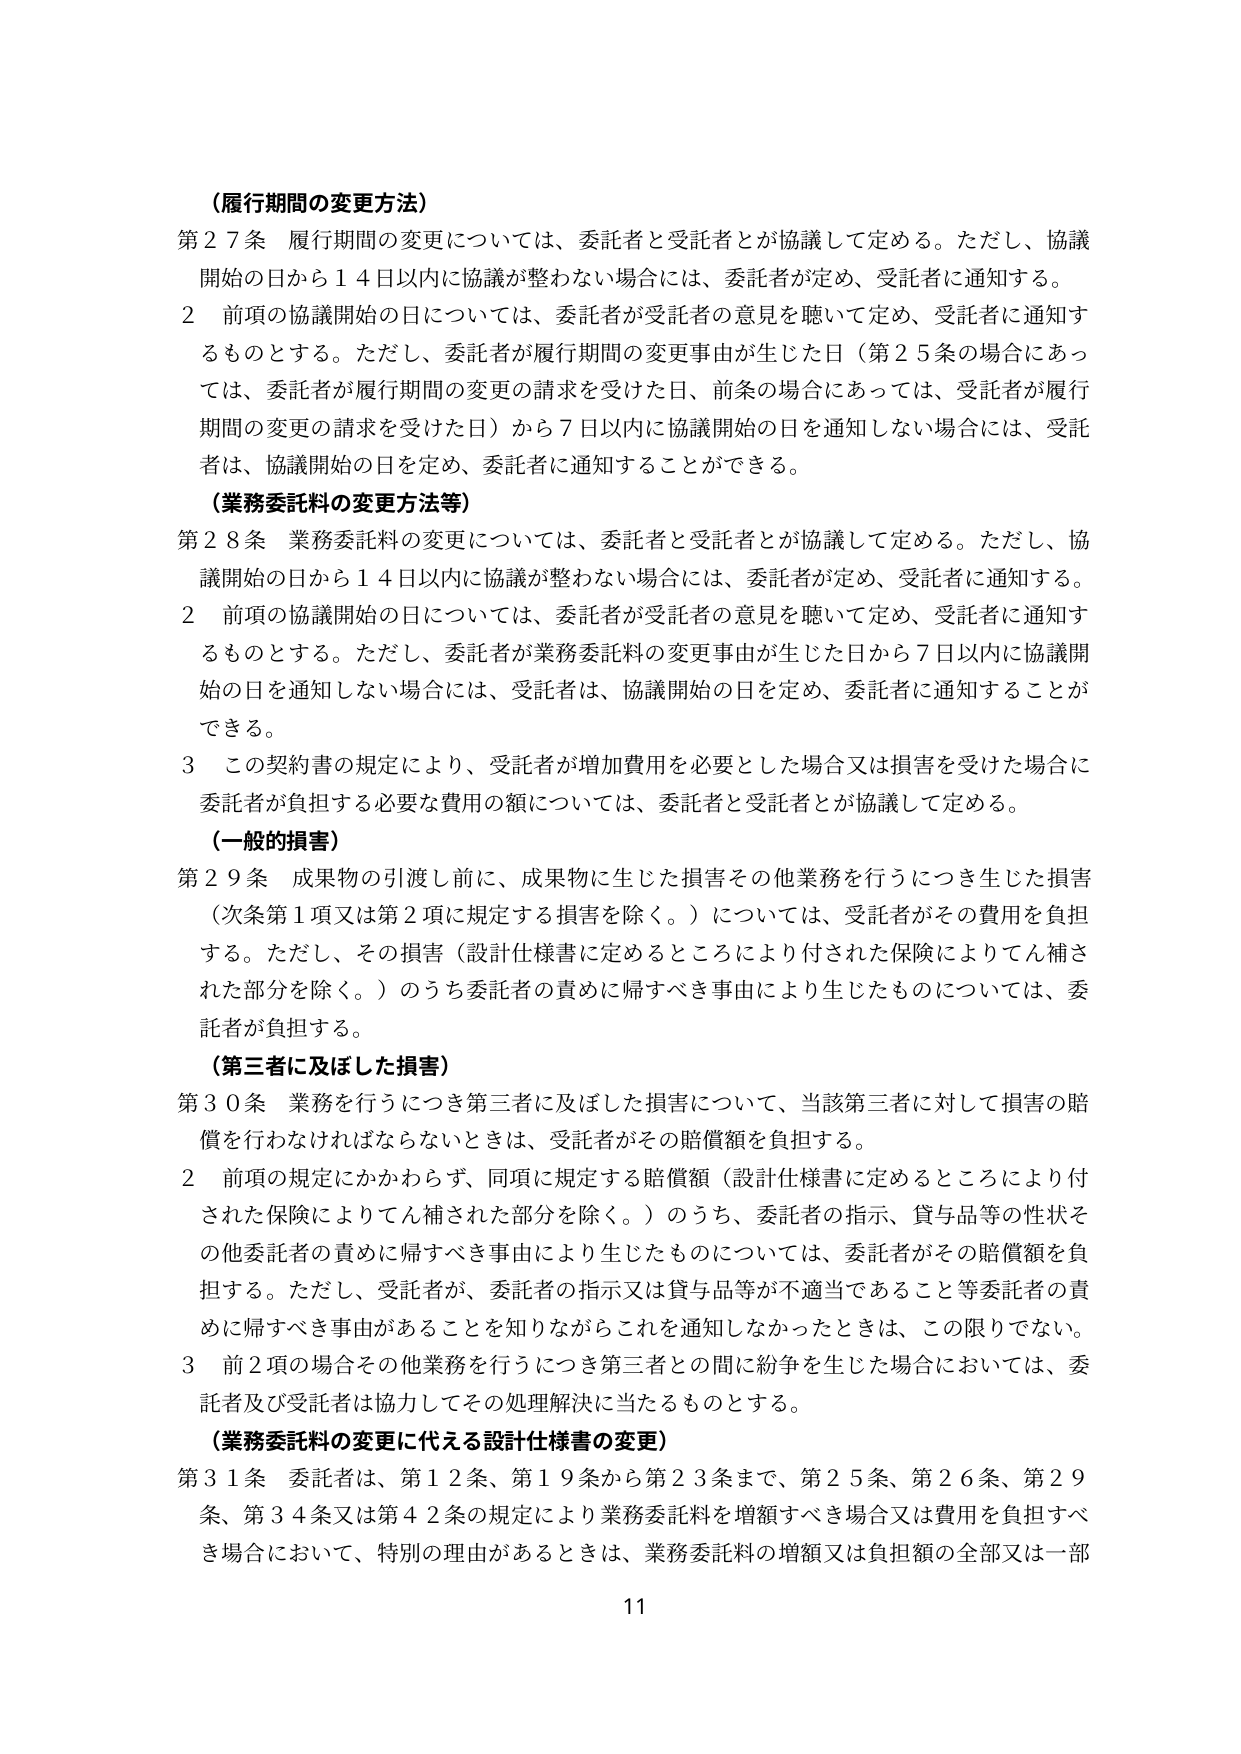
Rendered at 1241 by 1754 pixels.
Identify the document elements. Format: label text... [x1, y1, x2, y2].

text 第２８条 業務委託料の変更については、委託者と受託者とが協議して定める。ただし、協議開始の日から１４日以内に協議が整わない場合には、委託者が定め、受託者に通知する。 [177, 521, 1092, 596]
text ２ 前項の規定にかかわらず、同項に規定する賠償額（設計仕様書に定めるところにより付された保険によりてん補された部分を除く。）のうち、委託者の指示、貸与品等の性状その他委託者の責めに帰すべき事由により生じたものについては、委託者がその賠償額を負担する。ただし、受託者が、委託者の指示又は貸与品等が不適当であること等委託者の責めに帰すべき事由があることを知りながらこれを通知しなかったときは、この限りでない。 [177, 1158, 1092, 1346]
text （一般的損害） [177, 821, 1092, 858]
text （業務委託料の変更に代える設計仕様書の変更） [177, 1421, 1092, 1458]
text ２ 前項の協議開始の日については、委託者が受託者の意見を聴いて定め、受託者に通知するものとする。ただし、委託者が業務委託料の変更事由が生じた日から７日以内に協議開始の日を通知しない場合には、受託者は、協議開始の日を定め、委託者に通知することができる。 [177, 596, 1092, 746]
text ２ 前項の協議開始の日については、委託者が受託者の意見を聴いて定め、受託者に通知するものとする。ただし、委託者が履行期間の変更事由が生じた日（第２５条の場合にあっては、委託者が履行期間の変更の請求を受けた日、前条の場合にあっては、受託者が履行期間の変更の請求を受けた日）から７日以内に協議開始の日を通知しない場合には、受託者は、協議開始の日を定め、委託者に通知することができる。 [177, 296, 1092, 483]
text （履行期間の変更方法） [177, 183, 1092, 221]
text （第三者に及ぼした損害） [177, 1046, 1092, 1083]
text ３ 前２項の場合その他業務を行うにつき第三者との間に紛争を生じた場合においては、委託者及び受託者は協力してその処理解決に当たるものとする。 [177, 1346, 1092, 1421]
text ３ この契約書の規定により、受託者が増加費用を必要とした場合又は損害を受けた場合に委託者が負担する必要な費用の額については、委託者と受託者とが協議して定める。 [177, 746, 1092, 821]
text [177, 1458, 1092, 1571]
text 第２９条 成果物の引渡し前に、成果物に生じた損害その他業務を行うにつき生じた損害（次条第１項又は第２項に規定する損害を除く。）については、受託者がその費用を負担する。ただし、その損害（設計仕様書に定めるところにより付された保険によりてん補された部分を除く。）のうち委託者の責めに帰すべき事由により生じたものについては、委託者が負担する。 [177, 858, 1092, 1046]
text 第３０条 業務を行うにつき第三者に及ぼした損害について、当該第三者に対して損害の賠償を行わなければならないときは、受託者がその賠償額を負担する。 [177, 1083, 1092, 1158]
text （業務委託料の変更方法等） [177, 483, 1092, 521]
text 第２７条 履行期間の変更については、委託者と受託者とが協議して定める。ただし、協議開始の日から１４日以内に協議が整わない場合には、委託者が定め、受託者に通知する。 [177, 221, 1092, 296]
